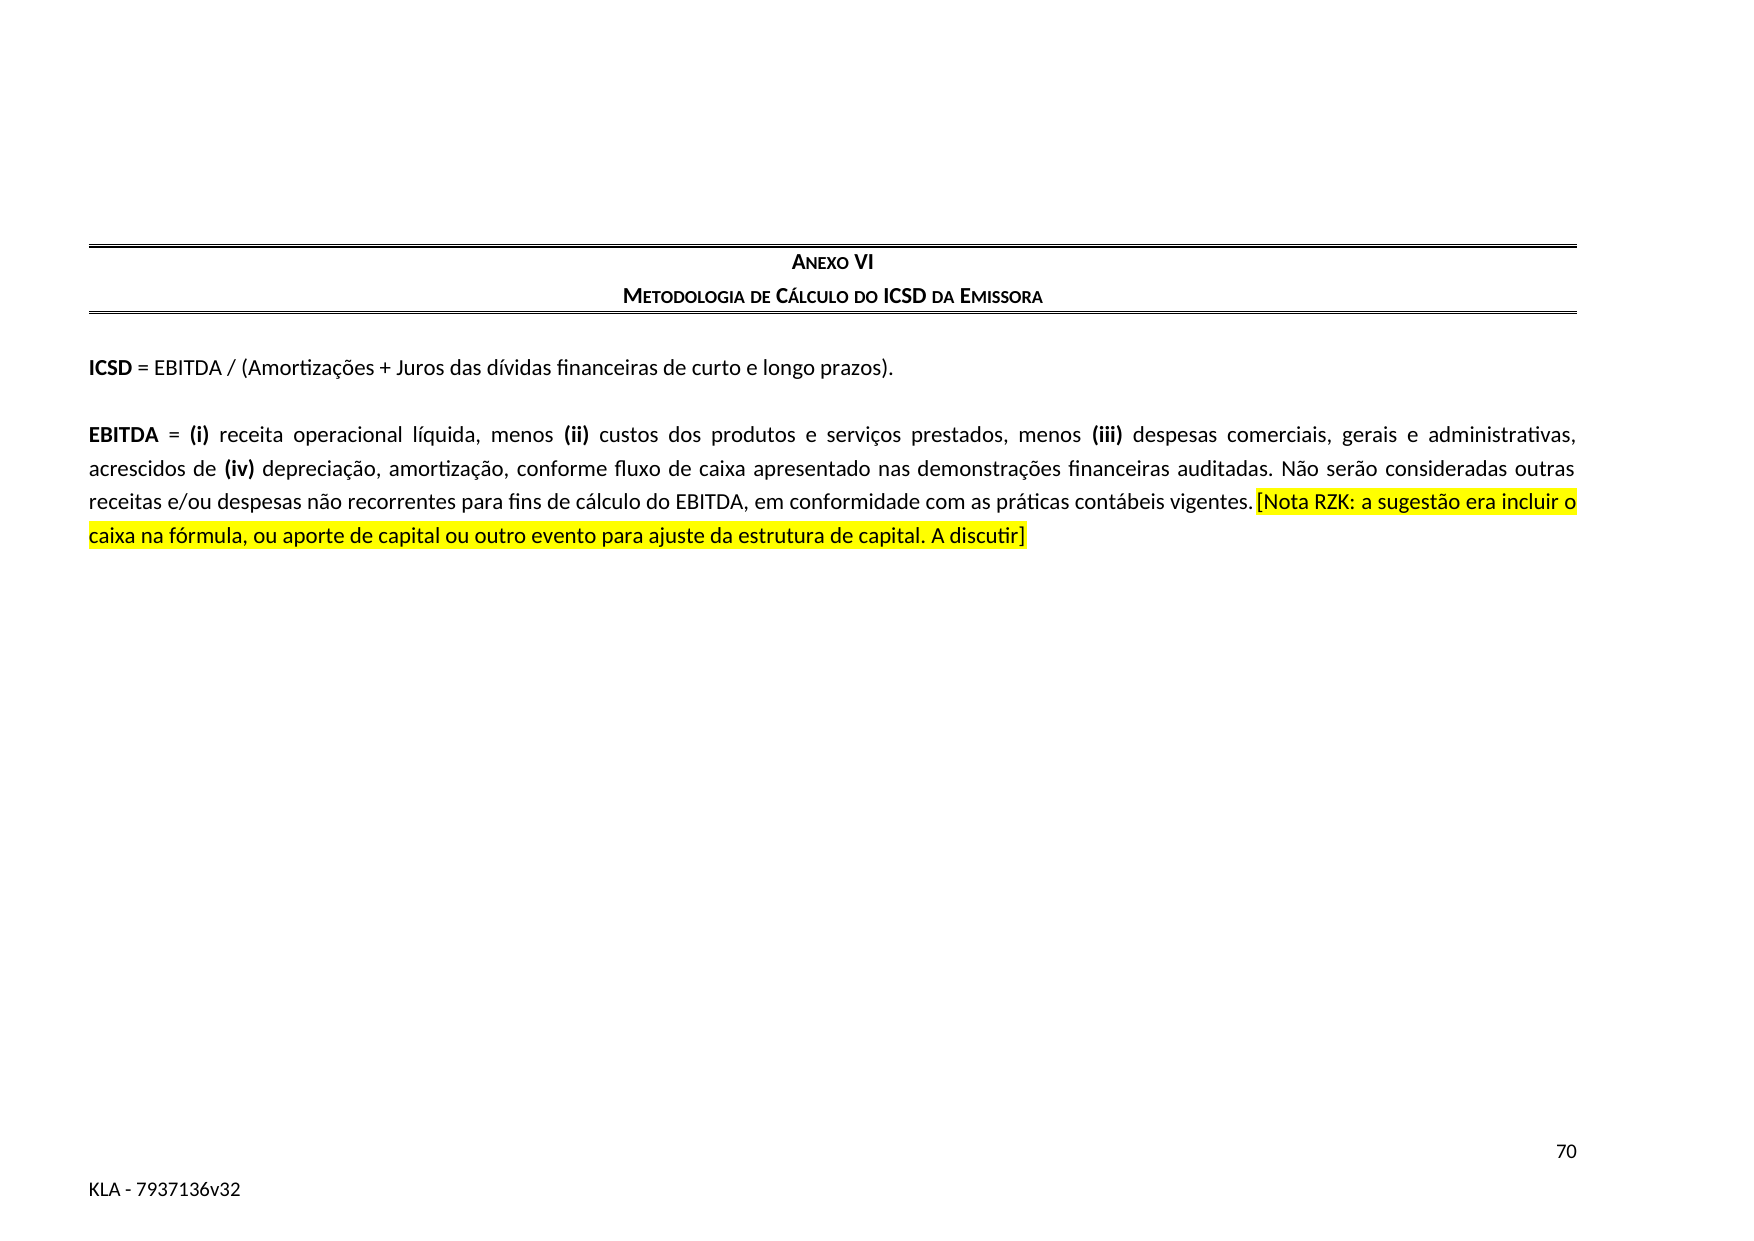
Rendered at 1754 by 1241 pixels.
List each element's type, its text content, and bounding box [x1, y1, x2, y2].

text EBITDA = (i) receita operacional líquida, menos (ii) custos dos produtos e serviços prestados, menos (iii) despesas comerciais, gerais e administrativas, acrescidos de (iv) depreciação, amortização, conforme fluxo de caixa apresentado nas demonstrações financeiras auditadas. Não serão consideradas outras receitas e/ou despesas não recorrentes para fins de cálculo do EBITDA, em conformidade com as práticas contábeis vigentes.[Nota RZK: a sugestão era incluir o caixa na fórmula, ou aporte de capital ou outro evento para ajuste da estrutura de capital. A discutir] [89, 420, 1577, 549]
text Metodologia de Cálculo do ICSD da Emissora [89, 281, 1577, 311]
subtitle Anexo VI [89, 248, 1577, 275]
text ICSD = EBITDA / (Amortizações + Juros das dívidas financeiras de curto e longo prazos). [89, 353, 1577, 381]
